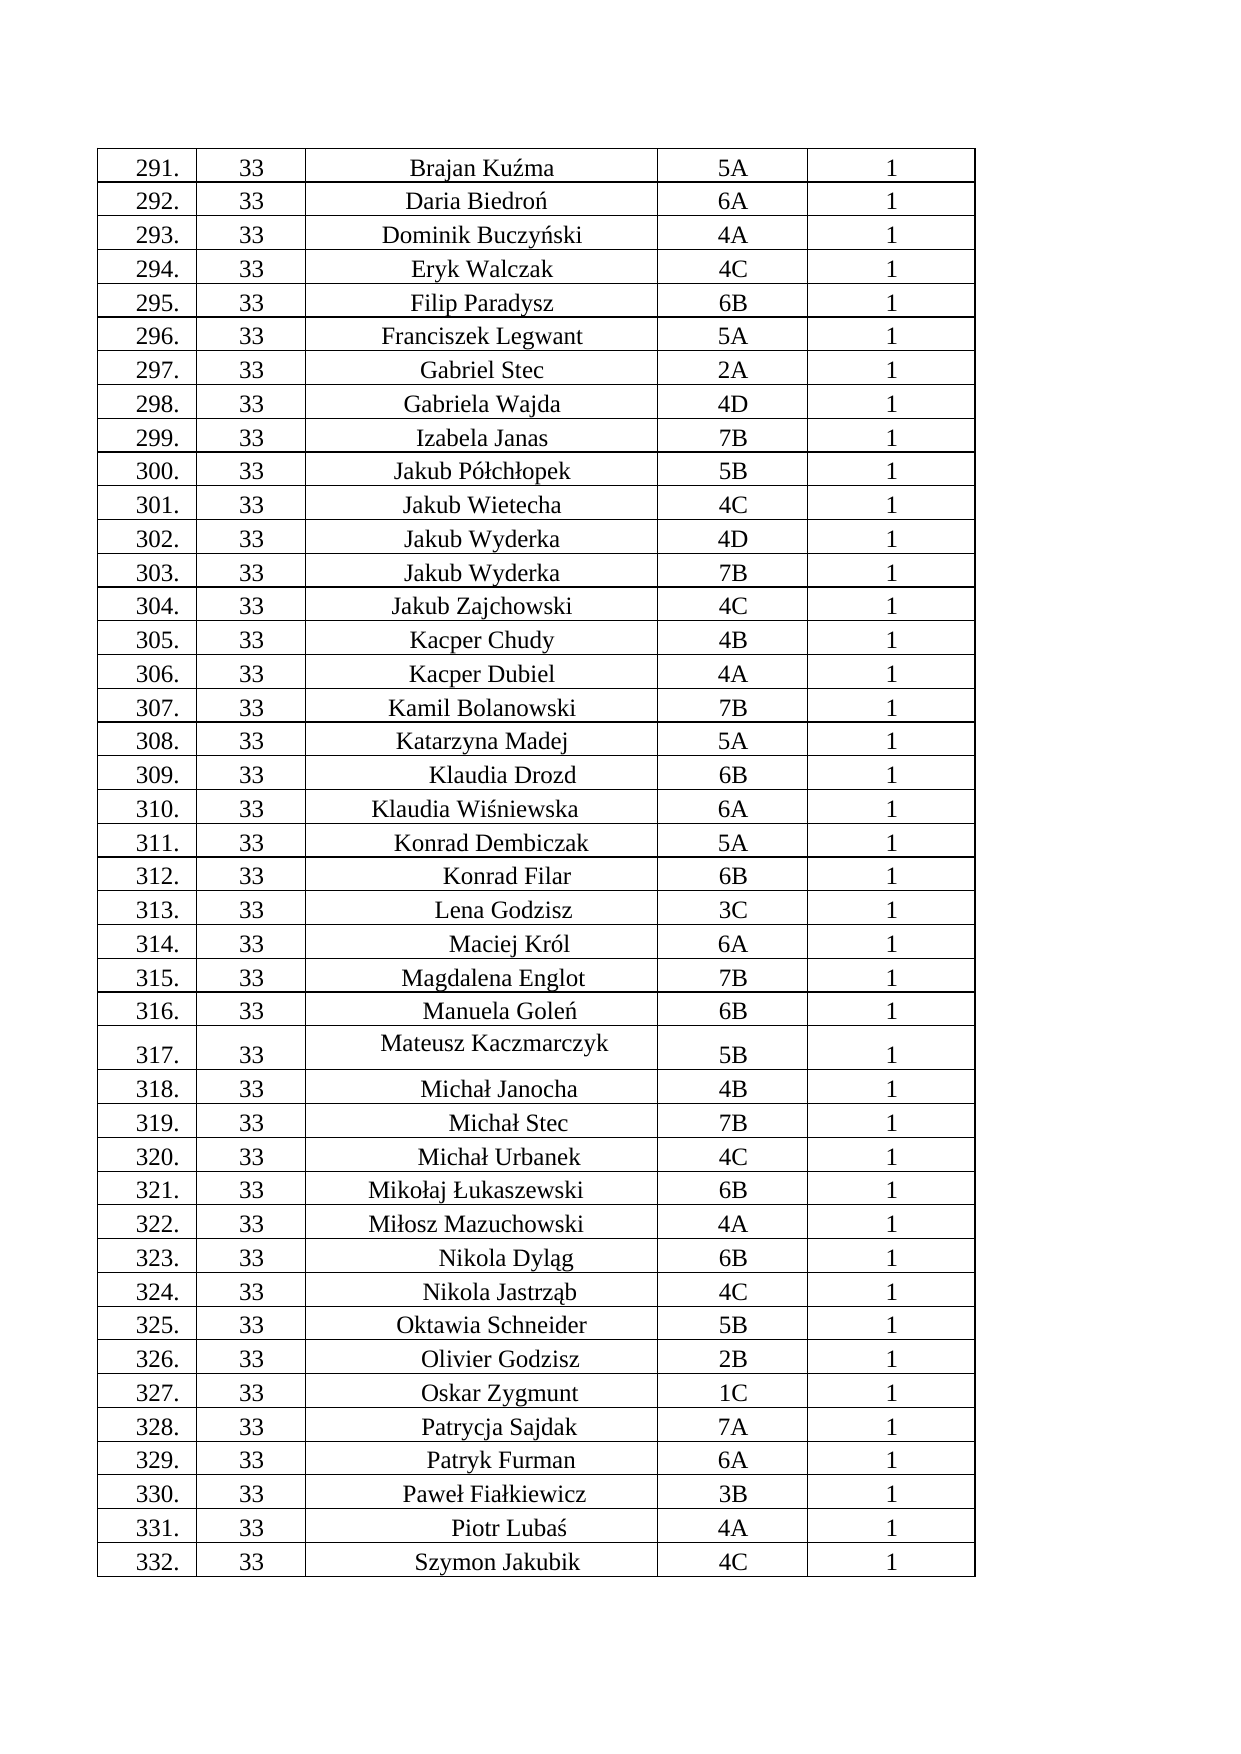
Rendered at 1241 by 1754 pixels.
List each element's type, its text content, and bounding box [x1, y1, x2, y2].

table_cell 7B [658, 419, 807, 451]
table_cell 4A [658, 1205, 807, 1238]
table_cell 33 [197, 318, 305, 350]
table_cell Maciej Król [306, 925, 657, 958]
table_cell 1 [808, 1374, 974, 1407]
table_cell 4A [658, 216, 807, 249]
table_cell [98, 284, 196, 316]
table_cell 33 [197, 1408, 305, 1441]
table_cell [98, 250, 196, 283]
table_cell Olivier Godzisz [306, 1340, 657, 1373]
table_cell [98, 1070, 196, 1103]
table_cell 4C [658, 1138, 807, 1171]
table_cell 1 [808, 1475, 974, 1508]
table_cell [98, 520, 196, 553]
table_cell Katarzyna Madej [306, 723, 657, 755]
table_cell [98, 1475, 196, 1508]
table_cell 33 [197, 858, 305, 890]
table_cell 1 [808, 959, 974, 991]
table_cell 6B [658, 1239, 807, 1272]
table_cell 5A [658, 824, 807, 856]
table_cell 33 [197, 1104, 305, 1137]
table_cell [98, 486, 196, 519]
table_cell 5B [658, 453, 807, 485]
table_cell 33 [197, 1307, 305, 1339]
table_cell Jakub Wyderka [306, 554, 657, 586]
table_cell 33 [197, 655, 305, 688]
table_cell [98, 723, 196, 755]
table_cell [98, 1273, 196, 1306]
table_cell 6A [658, 183, 807, 215]
table_cell [98, 858, 196, 890]
table_cell 33 [197, 554, 305, 586]
table_cell [98, 925, 196, 958]
table_cell 1 [808, 925, 974, 958]
table_cell Brajan Kuźma [306, 149, 657, 181]
table_cell Patrycja Sajdak [306, 1408, 657, 1441]
table_cell 33 [197, 756, 305, 789]
table_cell [98, 891, 196, 924]
table_cell 1 [808, 149, 974, 181]
table_cell 33 [197, 250, 305, 283]
table_cell Michał Janocha [306, 1070, 657, 1103]
table_cell 1 [808, 1442, 974, 1474]
table_cell 1 [808, 723, 974, 755]
table_cell 1 [808, 1070, 974, 1103]
table_cell Izabela Janas [306, 419, 657, 451]
table_cell 7B [658, 689, 807, 721]
table_cell 7B [658, 1104, 807, 1137]
table_cell 1 [808, 621, 974, 654]
table_cell 33 [197, 1070, 305, 1103]
table_cell 4C [658, 1273, 807, 1306]
table_cell [98, 318, 196, 350]
table_cell 1 [808, 1138, 974, 1171]
table_cell 33 [197, 1026, 305, 1069]
table_cell 5A [658, 723, 807, 755]
table_cell Daria Biedroń [306, 183, 657, 215]
table_cell [98, 621, 196, 654]
table_cell 4B [658, 621, 807, 654]
table_cell Miłosz Mazuchowski [306, 1205, 657, 1238]
table_cell [98, 1408, 196, 1441]
table_cell 6B [658, 858, 807, 890]
table_cell 1C [658, 1374, 807, 1407]
table_cell 33 [197, 621, 305, 654]
table_cell 2B [658, 1340, 807, 1373]
table_cell 1 [808, 1104, 974, 1137]
table_cell Gabriela Wajda [306, 385, 657, 418]
table_cell 1 [808, 520, 974, 553]
table_cell 7B [658, 554, 807, 586]
table_cell 1 [808, 284, 974, 316]
table_cell Szymon Jakubik [306, 1543, 657, 1576]
table_cell 1 [808, 689, 974, 721]
table_cell Eryk Walczak [306, 250, 657, 283]
table_cell Mateusz Kaczmarczyk [306, 1026, 657, 1069]
table_cell 1 [808, 318, 974, 350]
table_cell [98, 1307, 196, 1339]
table_cell 1 [808, 385, 974, 418]
table_cell 4D [658, 520, 807, 553]
table_cell [98, 1239, 196, 1272]
table_cell 5A [658, 318, 807, 350]
table_cell 33 [197, 520, 305, 553]
table_cell 1 [808, 250, 974, 283]
table_cell 1 [808, 1408, 974, 1441]
table_cell 33 [197, 723, 305, 755]
table_cell [98, 419, 196, 451]
table_cell 1 [808, 756, 974, 789]
table_cell 4C [658, 250, 807, 283]
table_cell 1 [808, 486, 974, 519]
table_cell 33 [197, 1374, 305, 1407]
table_cell 1 [808, 1026, 974, 1069]
table_cell Jakub Półchłopek [306, 453, 657, 485]
table_cell 1 [808, 1172, 974, 1204]
table_cell 6B [658, 993, 807, 1025]
table_cell Mikołaj Łukaszewski [306, 1172, 657, 1204]
table_cell Nikola Jastrząb [306, 1273, 657, 1306]
table_cell 33 [197, 824, 305, 856]
table_cell 1 [808, 588, 974, 620]
table_cell [98, 1543, 196, 1576]
table_cell 1 [808, 790, 974, 823]
table_cell 1 [808, 419, 974, 451]
table_cell Magdalena Englot [306, 959, 657, 991]
table_cell 33 [197, 486, 305, 519]
table_cell 33 [197, 588, 305, 620]
table_cell [98, 554, 196, 586]
table_cell Klaudia Wiśniewska [306, 790, 657, 823]
table_cell [98, 183, 196, 215]
table_cell Filip Paradysz [306, 284, 657, 316]
table_cell Piotr Lubaś [306, 1509, 657, 1542]
table_cell Kacper Dubiel [306, 655, 657, 688]
table_cell 1 [808, 1239, 974, 1272]
table_cell [98, 1374, 196, 1407]
table_cell 1 [808, 1543, 974, 1576]
table_cell Paweł Fiałkiewicz [306, 1475, 657, 1508]
table_cell Jakub Wietecha [306, 486, 657, 519]
table_cell Jakub Wyderka [306, 520, 657, 553]
table_cell 33 [197, 1475, 305, 1508]
table_cell 4D [658, 385, 807, 418]
table_cell 1 [808, 1307, 974, 1339]
table_cell Dominik Buczyński [306, 216, 657, 249]
table_cell 1 [808, 1340, 974, 1373]
table_cell 1 [808, 655, 974, 688]
table_cell 2A [658, 351, 807, 384]
table_cell Lena Godzisz [306, 891, 657, 924]
table_cell [98, 824, 196, 856]
table_cell Kamil Bolanowski [306, 689, 657, 721]
table_cell 4A [658, 655, 807, 688]
table_cell [98, 959, 196, 991]
table_cell 33 [197, 925, 305, 958]
table_cell [98, 1138, 196, 1171]
table_cell 33 [197, 216, 305, 249]
table_cell Franciszek Legwant [306, 318, 657, 350]
table_cell 5B [658, 1026, 807, 1069]
table_cell 6A [658, 925, 807, 958]
table_cell [98, 1026, 196, 1069]
table_cell 33 [197, 419, 305, 451]
table_cell 1 [808, 824, 974, 856]
table_cell 1 [808, 993, 974, 1025]
table_cell 1 [808, 1205, 974, 1238]
table_cell 7A [658, 1408, 807, 1441]
table_cell 1 [808, 554, 974, 586]
table_cell 4B [658, 1070, 807, 1103]
table_cell 6B [658, 1172, 807, 1204]
table_cell Konrad Filar [306, 858, 657, 890]
table_cell 1 [808, 858, 974, 890]
table_cell 6B [658, 284, 807, 316]
table_cell 7B [658, 959, 807, 991]
table_cell 33 [197, 149, 305, 181]
table_cell 1 [808, 183, 974, 215]
table_cell 6A [658, 790, 807, 823]
table_cell Gabriel Stec [306, 351, 657, 384]
table_cell Konrad Dembiczak [306, 824, 657, 856]
table_cell 33 [197, 351, 305, 384]
table_cell 33 [197, 1205, 305, 1238]
table_cell Jakub Zajchowski [306, 588, 657, 620]
table_cell [98, 1172, 196, 1204]
table_cell 1 [808, 351, 974, 384]
table_cell [98, 1509, 196, 1542]
table_cell Kacper Chudy [306, 621, 657, 654]
table_cell 33 [197, 1340, 305, 1373]
table_cell [98, 993, 196, 1025]
table_cell 33 [197, 453, 305, 485]
table_cell [98, 149, 196, 181]
table_cell 4C [658, 486, 807, 519]
table_cell 1 [808, 216, 974, 249]
table_cell [98, 453, 196, 485]
table_cell [98, 689, 196, 721]
table_cell Nikola Dyląg [306, 1239, 657, 1272]
table_cell Michał Stec [306, 1104, 657, 1137]
table_cell 33 [197, 1239, 305, 1272]
table_cell 33 [197, 183, 305, 215]
table_cell Manuela Goleń [306, 993, 657, 1025]
table_cell 3C [658, 891, 807, 924]
table_cell [98, 1442, 196, 1474]
table_cell [98, 385, 196, 418]
table_cell [98, 1104, 196, 1137]
table_cell [98, 756, 196, 789]
table_cell [98, 655, 196, 688]
table_cell [98, 216, 196, 249]
table_cell 33 [197, 1172, 305, 1204]
table_cell 33 [197, 284, 305, 316]
table_cell Klaudia Drozd [306, 756, 657, 789]
table_cell [98, 1205, 196, 1238]
table_cell 33 [197, 1543, 305, 1576]
table_cell 4A [658, 1509, 807, 1542]
table_cell 33 [197, 1442, 305, 1474]
table_cell [98, 588, 196, 620]
table_cell [98, 351, 196, 384]
table_cell 1 [808, 453, 974, 485]
table_cell Michał Urbanek [306, 1138, 657, 1171]
table_cell 33 [197, 891, 305, 924]
table_cell 4C [658, 1543, 807, 1576]
table_cell 4C [658, 588, 807, 620]
table_cell 6B [658, 756, 807, 789]
table_cell 33 [197, 385, 305, 418]
table_cell 33 [197, 1273, 305, 1306]
table_cell 5A [658, 149, 807, 181]
table_cell 33 [197, 959, 305, 991]
table_cell Oskar Zygmunt [306, 1374, 657, 1407]
table_cell 33 [197, 1138, 305, 1171]
table_cell 33 [197, 689, 305, 721]
table_cell 5B [658, 1307, 807, 1339]
table_cell 33 [197, 1509, 305, 1542]
table_cell 6A [658, 1442, 807, 1474]
table_cell [98, 790, 196, 823]
table_cell 3B [658, 1475, 807, 1508]
table_cell 33 [197, 993, 305, 1025]
table_cell Oktawia Schneider [306, 1307, 657, 1339]
table_cell Patryk Furman [306, 1442, 657, 1474]
table_cell 1 [808, 1509, 974, 1542]
table_cell 33 [197, 790, 305, 823]
table_cell 1 [808, 891, 974, 924]
table_cell [98, 1340, 196, 1373]
table_cell 1 [808, 1273, 974, 1306]
